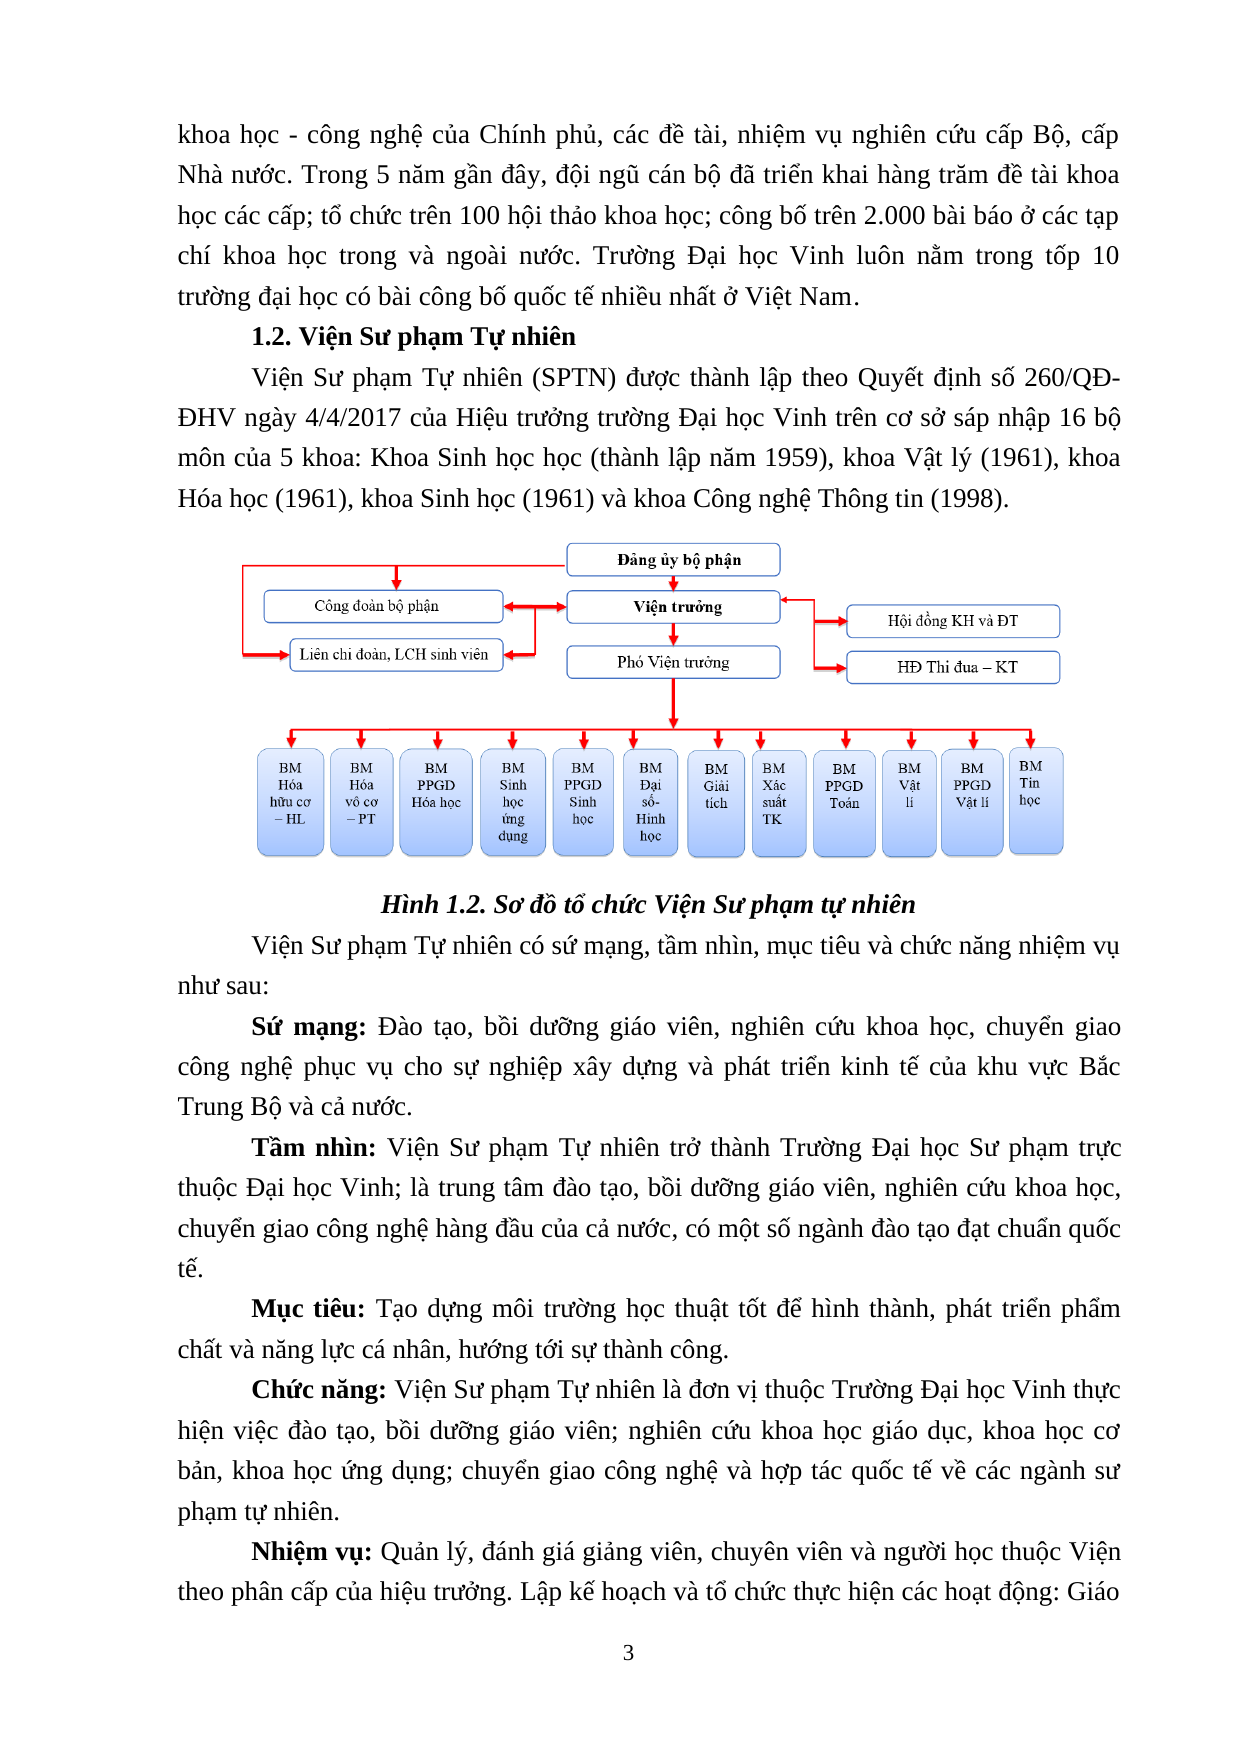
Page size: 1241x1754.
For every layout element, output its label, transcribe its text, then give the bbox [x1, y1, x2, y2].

text Hình 1.2. Sơ đồ tổ chức Viện Sư phạm tự nhiên [177, 888, 1122, 919]
text Viện Sư phạm Tự nhiên có sứ mạng, tầm nhìn, mục tiêu và chức năng nhiệm vụ như sau: [177, 929, 1122, 1000]
text Viện Sư phạm Tự nhiên (SPTN) được thành lập theo Quyết định số 260/QĐ-ĐHV ngày 4/4/2017 của Hiệu trưởng trường Đại học Vinh trên cơ sở sáp nhập 16 bộ môn của 5 khoa: Khoa Sinh học học (thành lập năm 1959), khoa Vật lý (1961), khoa Hóa học (1961), khoa Sinh học (1961) và khoa Công nghệ Thông tin (1998). [177, 361, 1122, 513]
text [177, 118, 1122, 311]
text Sứ mạng: Đào tạo, bồi dưỡng giáo viên, nghiên cứu khoa học, chuyển giao công nghệ phục vụ cho sự nghiệp xây dựng và phát triển kinh tế của khu vực Bắc Trung Bộ và cả nước. [177, 1010, 1122, 1122]
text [177, 1535, 1122, 1607]
text Mục tiêu: Tạo dựng môi trường học thuật tốt để hình thành, phát triển phẩm chất và năng lực cá nhân, hướng tới sự thành công. [177, 1293, 1122, 1364]
text Tầm nhìn: Viện Sư phạm Tự nhiên trở thành Trường Đại học Sư phạm trực thuộc Đại học Vinh; là trung tâm đào tạo, bồi dưỡng giáo viên, nghiên cứu khoa học, chuyển giao công nghệ hàng đầu của cả nước, có một số ngành đào tạo đạt chuẩn quốc tế. [177, 1131, 1122, 1283]
picture [211, 522, 1089, 881]
text Chức năng: Viện Sư phạm Tự nhiên là đơn vị thuộc Trường Đại học Vinh thực hiện việc đào tạo, bồi dưỡng giáo viên; nghiên cứu khoa học giáo dục, khoa học cơ bản, khoa học ứng dụng; chuyển giao công nghệ và hợp tác quốc tế về các ngành sư phạm tự nhiên. [177, 1373, 1122, 1526]
text 1.2. Viện Sư phạm Tự nhiên [177, 320, 1122, 351]
